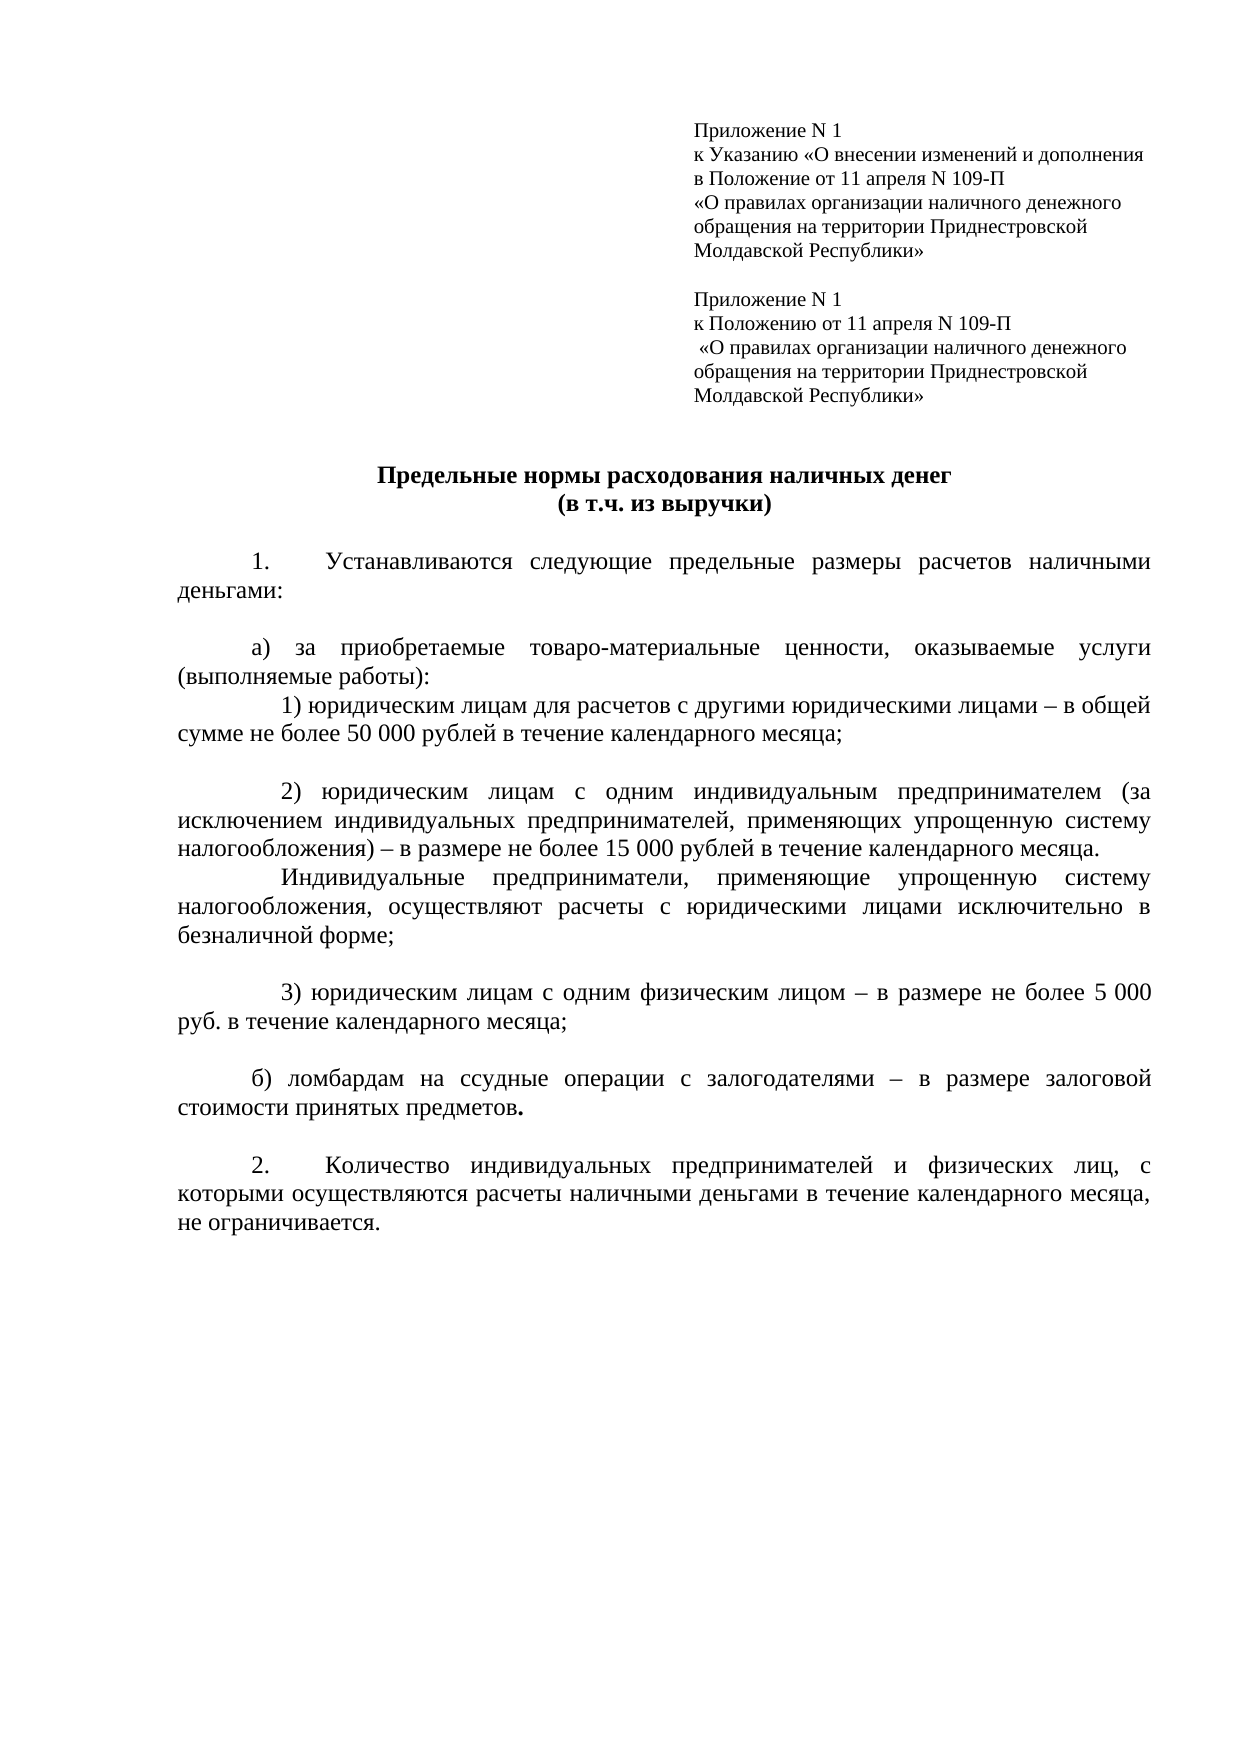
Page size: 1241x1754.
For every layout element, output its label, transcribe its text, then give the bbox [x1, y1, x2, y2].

list Количество индивидуальных предпринимателей и физических лиц, с которыми осуществляются расчеты наличными деньгами в течение календарного месяца, не ограничивается. [177, 1150, 1152, 1236]
text 1) юридическим лицам для расчетов с другими юридическими лицами – в общей сумме не более 50 000 рублей в течение календарного месяца; [177, 690, 1152, 747]
text (в т.ч. из выручки) [177, 488, 1152, 517]
text 2) юридическим лицам с одним индивидуальным предпринимателем (за исключением индивидуальных предпринимателей, применяющих упрощенную систему налогообложения) – в размере не более 15 000 рублей в течение календарного месяца. [177, 776, 1152, 862]
text к Указанию «О внесении изменений и дополнения в Положение от 11 апреля N 109-П [693, 142, 1152, 190]
text Приложение N 1 [693, 118, 1152, 142]
text Предельные нормы расходования наличных денег [177, 460, 1152, 488]
text б) ломбардам на ссудные операции с залогодателями – в размере залоговой стоимости принятых предметов. [177, 1063, 1152, 1121]
text «О правилах организации наличного денежного обращения на территории Приднестровской Молдавской Республики» [693, 335, 1152, 407]
text Индивидуальные предприниматели, применяющие упрощенную систему налогообложения, осуществляют расчеты с юридическими лицами исключительно в безналичной форме; [177, 862, 1152, 948]
text Приложение N 1 [693, 287, 1152, 311]
text а) за приобретаемые товаро-материальные ценности, оказываемые услуги (выполняемые работы): [177, 632, 1152, 690]
list Устанавливаются следующие предельные размеры расчетов наличными деньгами: [177, 546, 1152, 603]
text 3) юридическим лицам с одним физическим лицом – в размере не более 5 000 руб. в течение календарного месяца; [177, 977, 1152, 1035]
text к Положению от 11 апреля N 109-П [693, 311, 1152, 335]
text «О правилах организации наличного денежного обращения на территории Приднестровской Молдавской Республики» [693, 190, 1152, 262]
